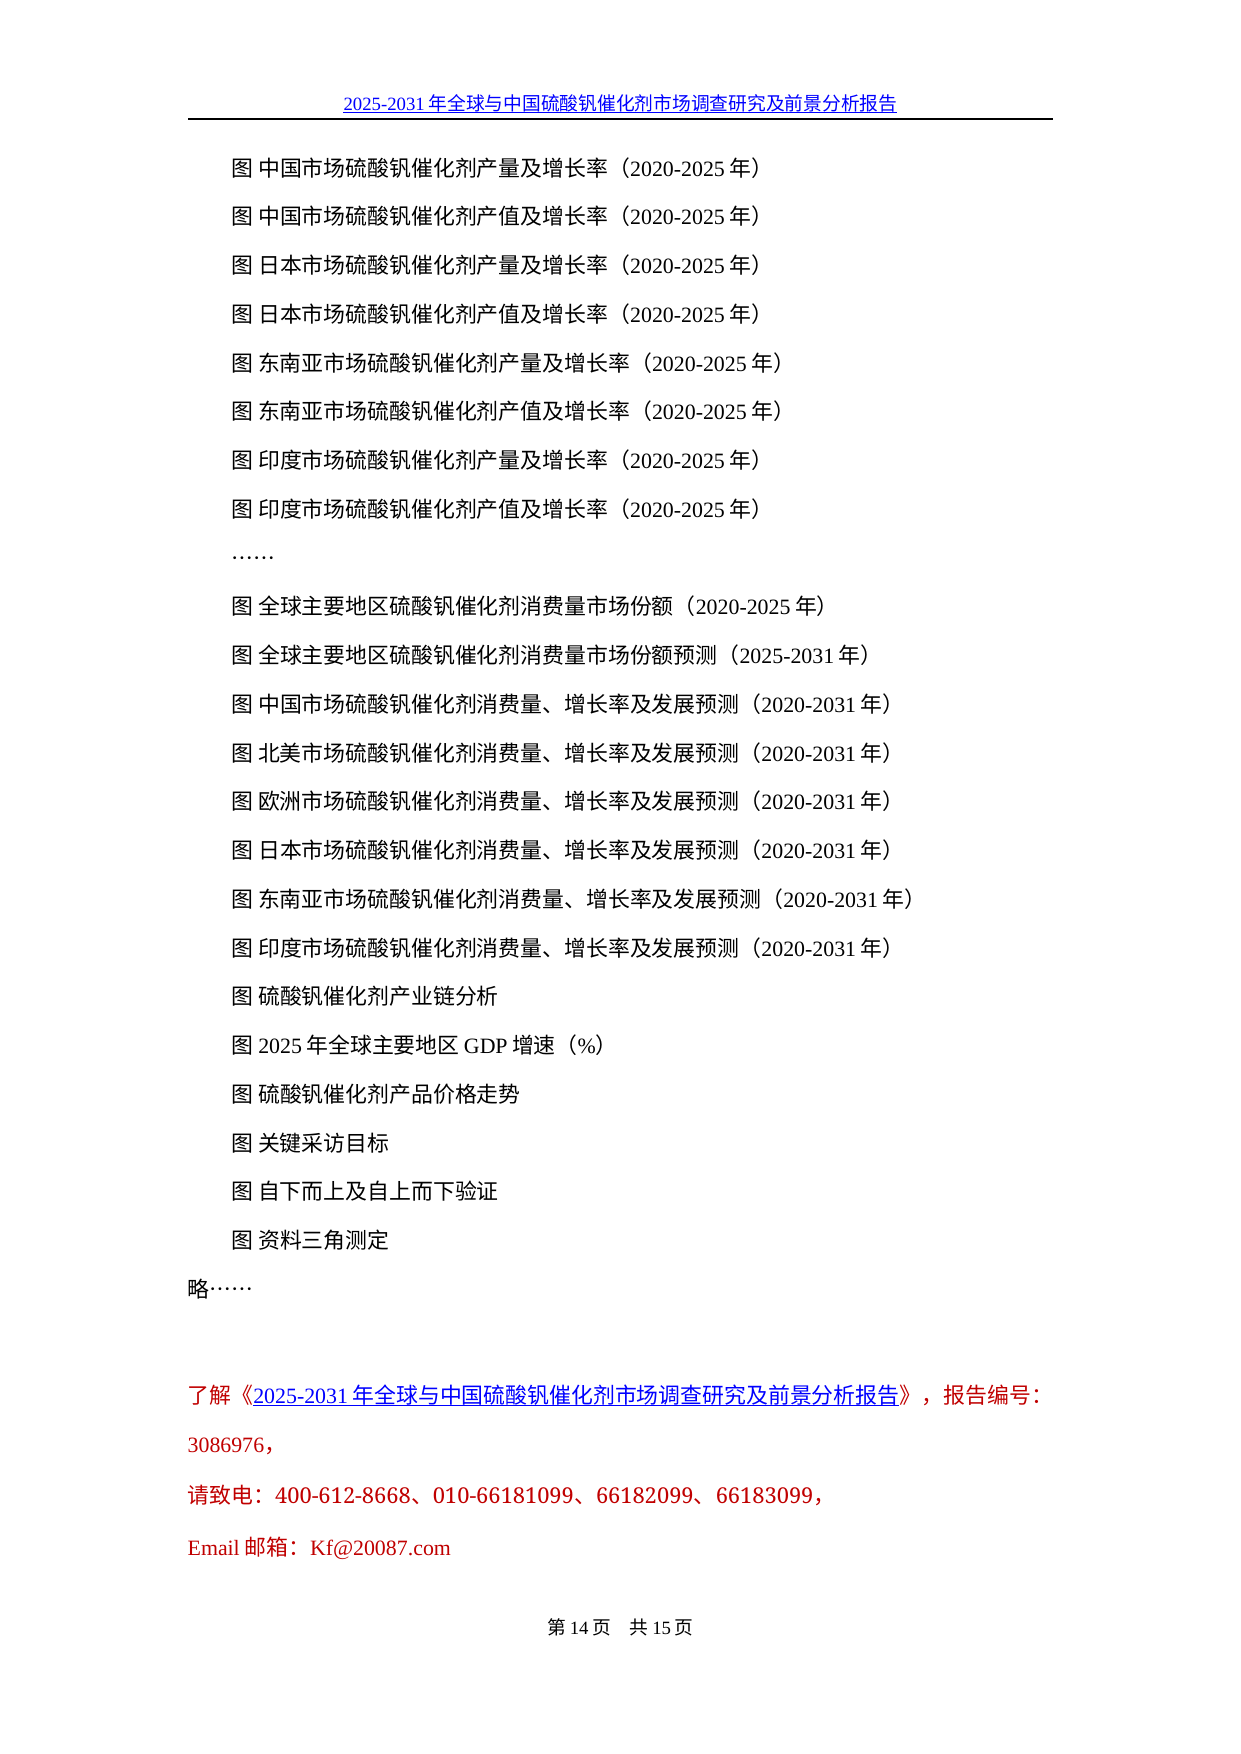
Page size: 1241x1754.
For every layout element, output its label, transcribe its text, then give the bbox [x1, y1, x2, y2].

text 了解《2025-2031年全球与中国硫酸钒催化剂市场调查研究及前景分析报告》，报告编号：3086976， [187, 1378, 1053, 1459]
text Email邮箱：Kf@20087.com [187, 1530, 1053, 1562]
text 请致电：400-612-8668、010-66181099、66182099、66183099， [187, 1478, 1053, 1511]
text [187, 150, 1053, 1304]
